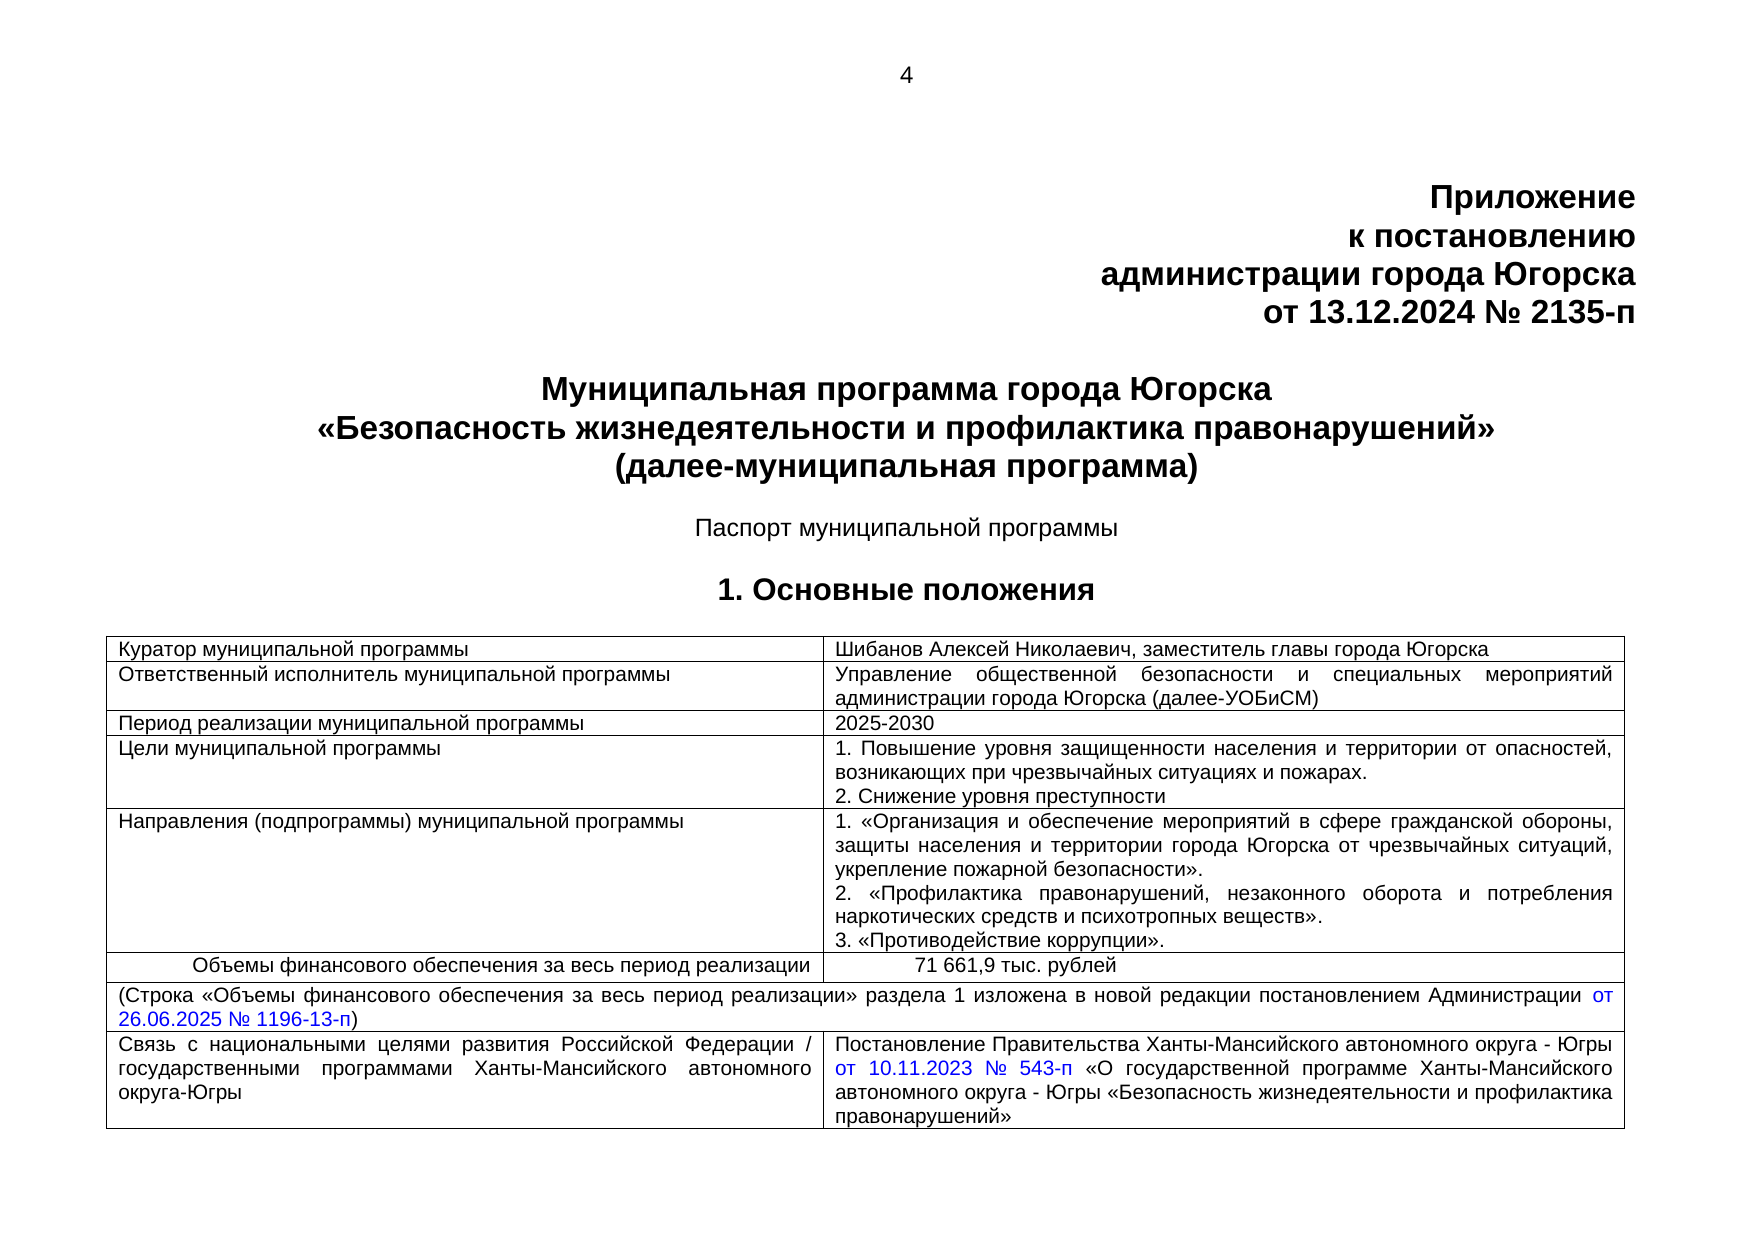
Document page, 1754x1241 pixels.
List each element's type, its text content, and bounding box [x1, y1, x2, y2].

table_cell (Строка «Объемы финансового обеспечения за весь период реализации» раздела 1 изложена в новой редакции постановлением Администрации от 26.06.2025 № 1196-13-п) [107, 983, 1624, 1031]
table_cell 2025-2030 [824, 711, 1624, 734]
table_cell 71 661,9 тыс. рублей [824, 953, 1624, 982]
table_cell Объемы финансового обеспечения за весь период реализации [107, 953, 823, 982]
subtitle Приложение [118, 177, 1636, 216]
subtitle 1. Основные положения [118, 571, 1636, 607]
subtitle (далее-муниципальная программа) [118, 446, 1636, 485]
table_cell Направления (подпрограммы) муниципальной программы [107, 809, 823, 952]
text Паспорт муниципальной программы [118, 513, 1636, 542]
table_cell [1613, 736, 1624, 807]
table_cell Управление общественной безопасности и специальных мероприятий администрации города Югорска (далее-УОБиСМ) [824, 662, 1624, 709]
table_cell Постановление Правительства Ханты-Мансийского автономного округа - Югры от 10.11.2023 № 543-п «О государственной программе Ханты-Мансийского автономного округа - Югры «Безопасность жизнедеятельности и профилактика правонарушений» [824, 1032, 1624, 1127]
subtitle к постановлению [118, 216, 1636, 254]
subtitle администрации города Югорска [118, 254, 1636, 292]
table_cell Связь с национальными целями развития Российской Федерации / государственными программами Ханты-Мансийского автономного округа-Югры [107, 1032, 823, 1127]
subtitle Муниципальная программа города Югорска [118, 369, 1636, 408]
subtitle «Безопасность жизнедеятельности и профилактика правонарушений» [118, 408, 1636, 446]
table_cell Период реализации муниципальной программы [107, 711, 823, 734]
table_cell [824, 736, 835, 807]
table_cell Ответственный исполнитель муниципальной программы [107, 662, 823, 709]
table_cell 1. «Организация и обеспечение мероприятий в сфере гражданской обороны, защиты населения и территории города Югорска от чрезвычайных ситуаций, укрепление пожарной безопасности». 2. «Профилактика правонарушений, незаконного оборота и потребления наркотических средств и психотропных веществ». 3. «Противодействие коррупции». [824, 809, 1624, 952]
table_header Куратор муниципальной программы [107, 637, 823, 661]
table_cell Цели муниципальной программы [107, 736, 823, 807]
subtitle от 13.12.2024 № 2135-п [118, 292, 1636, 331]
table_header Шибанов Алексей Николаевич, заместитель главы города Югорска [824, 637, 1624, 661]
